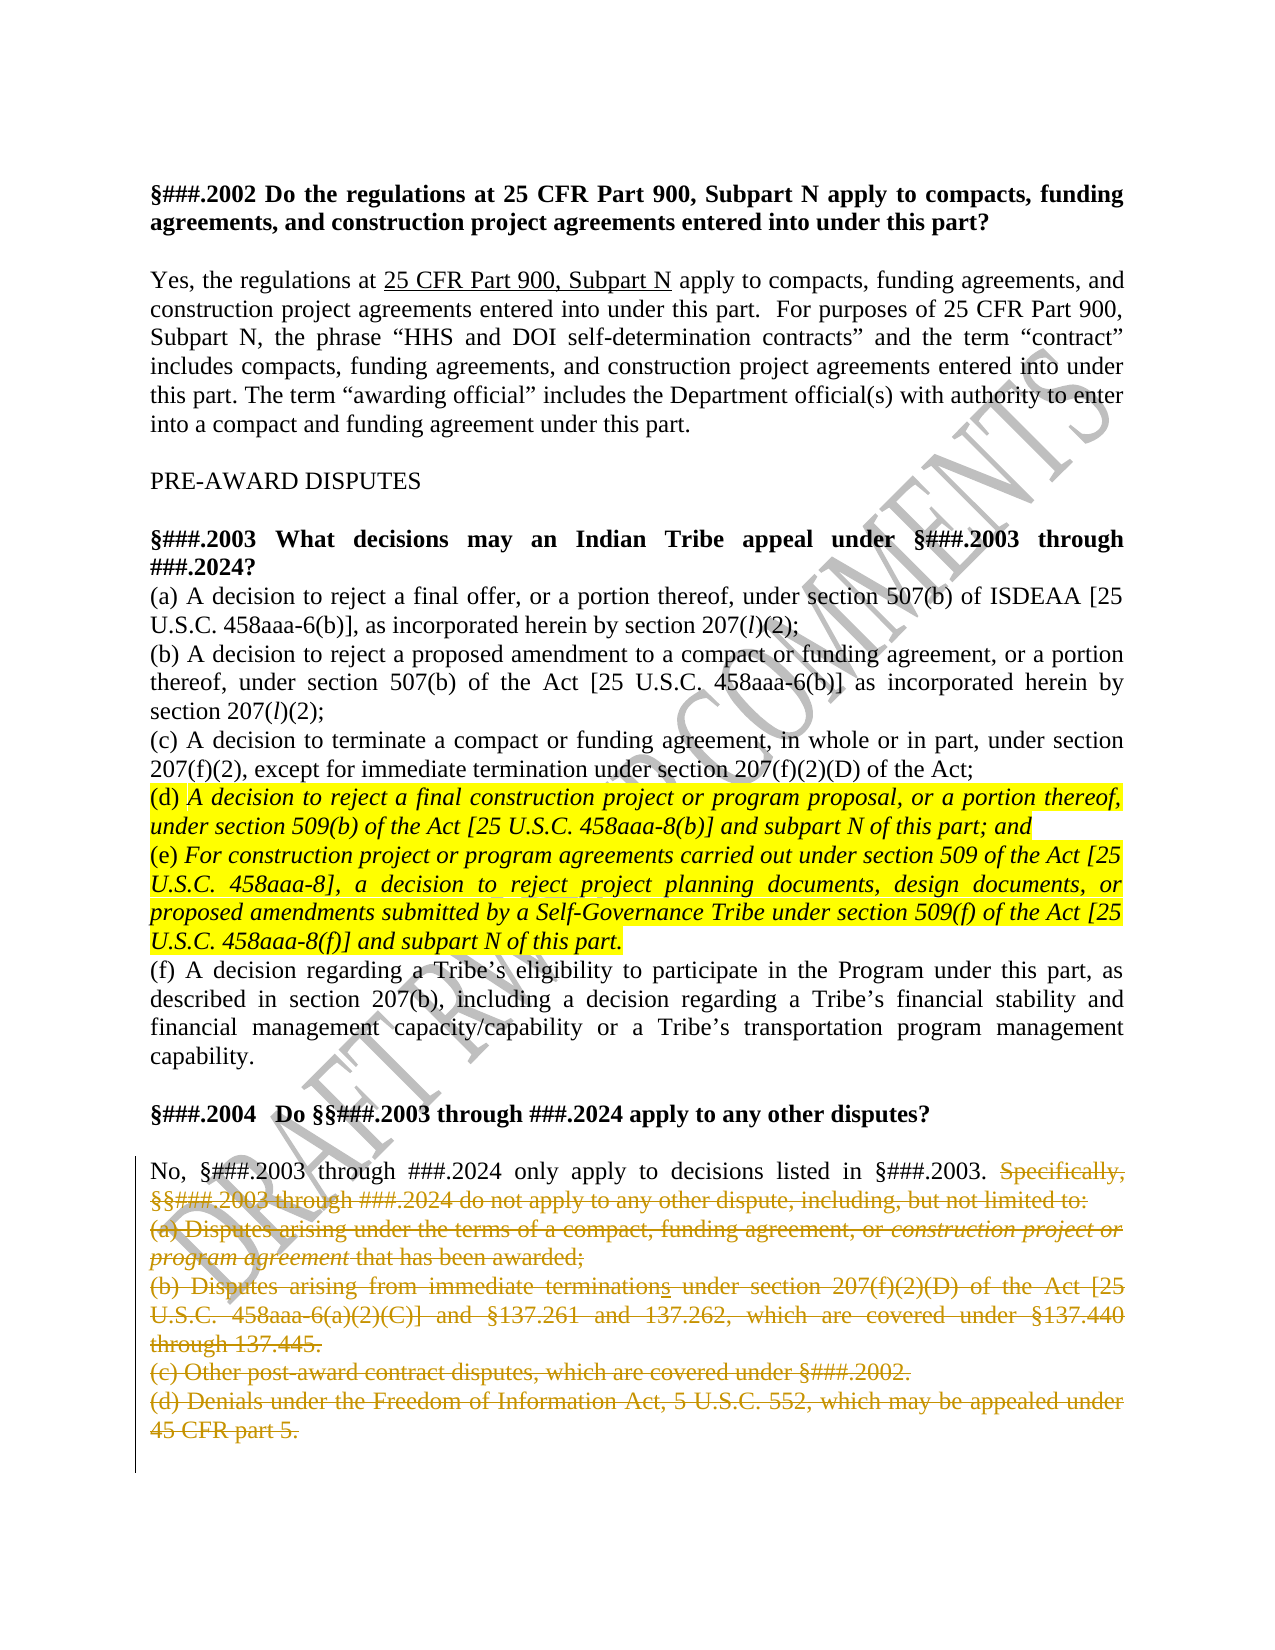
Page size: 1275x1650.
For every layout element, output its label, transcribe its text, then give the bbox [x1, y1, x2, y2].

text (b) A decision to reject a proposed amendment to a compact or funding agreement, or a portion thereof, under section 507(b) of the Act [25 U.S.C. 458aaa-6(b)] as incorporated herein by section 207(l)(2); [150, 639, 1125, 725]
text (d) A decision to reject a final construction project or program proposal, or a portion thereof, under section 509(b) of the Act [25 U.S.C. 458aaa-8(b)] and subpart N of this part; and [150, 782, 1125, 840]
text §###.2002 Do the regulations at 25 CFR Part 900, Subpart N apply to compacts, funding agreements, and construction project agreements entered into under this part? [150, 179, 1125, 236]
text §###.2003 What decisions may an Indian Tribe appeal under §###.2003 through ###.2024? [150, 524, 1125, 581]
text (f) A decision regarding a Tribe’s eligibility to participate in the Program under this part, as described in section 207(b), including a decision regarding a Tribe’s financial stability and financial management capacity/capability or a Tribe’s transportation program management capability. [150, 955, 1125, 1070]
text §###.2004 Do §§###.2003 through ###.2024 apply to any other disputes? [150, 1099, 1125, 1127]
text PRE-AWARD DISPUTES [150, 466, 1125, 495]
text (a) A decision to reject a final offer, or a portion thereof, under section 507(b) of ISDEAA [25 U.S.C. 458aaa-6(b)], as incorporated herein by section 207(l)(2); [150, 581, 1125, 639]
text (c) A decision to terminate a compact or funding agreement, in whole or in part, under section 207(f)(2), except for immediate termination under section 207(f)(2)(D) of the Act; [150, 725, 1125, 782]
text (e) For construction project or program agreements carried out under section 509 of the Act [25 U.S.C. 458aaa-8], a decision to reject project planning documents, design documents, or proposed amendments submitted by a Self-Governance Tribe under section 509(f) of the Act [25 U.S.C. 458aaa-8(f)] and subpart N of this part. [150, 840, 1125, 955]
text No, §###.2003 through ###.2024 only apply to decisions listed in §###.2003. [150, 1156, 1125, 1214]
text Yes, the regulations at 25 CFR Part 900, Subpart N apply to compacts, funding agreements, and construction project agreements entered into under this part. For purposes of 25 CFR Part 900, Subpart N, the phrase “HHS and DOI self-determination contracts” and the term “contract” includes compacts, funding agreements, and construction project agreements entered into under this part. The term “awarding official” includes the Department official(s) with authority to enter into a compact and funding agreement under this part. [150, 265, 1125, 437]
